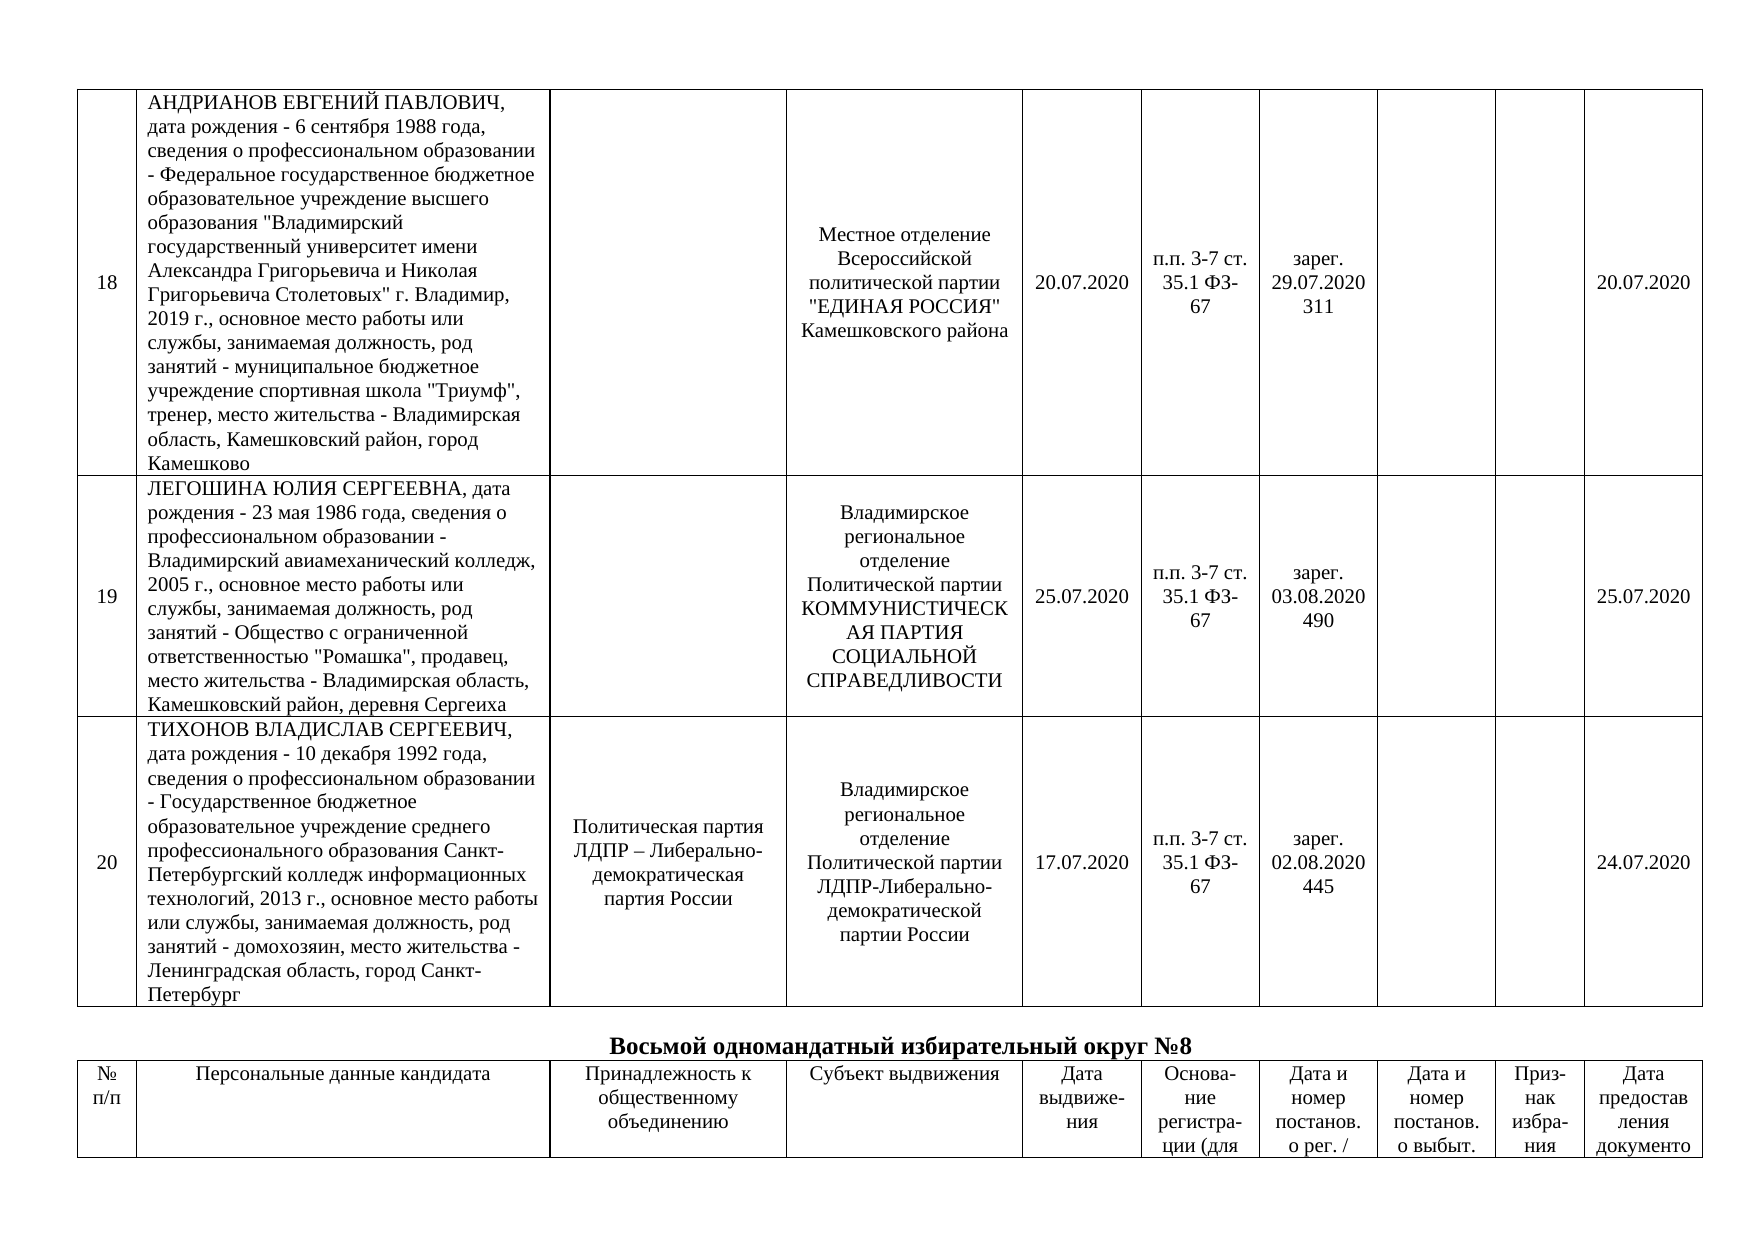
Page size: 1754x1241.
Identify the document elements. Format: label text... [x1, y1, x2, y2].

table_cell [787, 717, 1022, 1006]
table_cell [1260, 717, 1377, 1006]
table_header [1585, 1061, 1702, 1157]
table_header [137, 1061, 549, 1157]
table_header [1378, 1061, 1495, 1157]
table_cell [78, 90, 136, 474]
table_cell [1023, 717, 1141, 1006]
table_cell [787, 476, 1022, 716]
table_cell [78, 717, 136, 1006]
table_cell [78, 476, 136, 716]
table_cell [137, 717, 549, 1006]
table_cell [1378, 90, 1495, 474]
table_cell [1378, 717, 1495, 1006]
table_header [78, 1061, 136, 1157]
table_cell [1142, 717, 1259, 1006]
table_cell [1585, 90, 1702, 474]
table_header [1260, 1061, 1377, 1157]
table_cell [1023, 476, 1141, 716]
text Восьмой одномандатный избирательный округ №8 [88, 1031, 1713, 1060]
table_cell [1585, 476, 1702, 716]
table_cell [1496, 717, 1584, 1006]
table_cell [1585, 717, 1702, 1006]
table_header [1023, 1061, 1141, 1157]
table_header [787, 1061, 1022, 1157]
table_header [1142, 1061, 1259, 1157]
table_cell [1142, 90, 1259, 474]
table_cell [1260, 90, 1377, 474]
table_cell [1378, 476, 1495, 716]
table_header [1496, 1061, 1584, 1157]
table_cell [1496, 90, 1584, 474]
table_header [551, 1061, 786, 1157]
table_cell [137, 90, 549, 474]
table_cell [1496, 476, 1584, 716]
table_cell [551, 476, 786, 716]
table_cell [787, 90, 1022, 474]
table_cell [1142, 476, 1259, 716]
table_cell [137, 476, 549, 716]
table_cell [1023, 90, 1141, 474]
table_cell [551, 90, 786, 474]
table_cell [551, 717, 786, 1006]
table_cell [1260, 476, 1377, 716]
